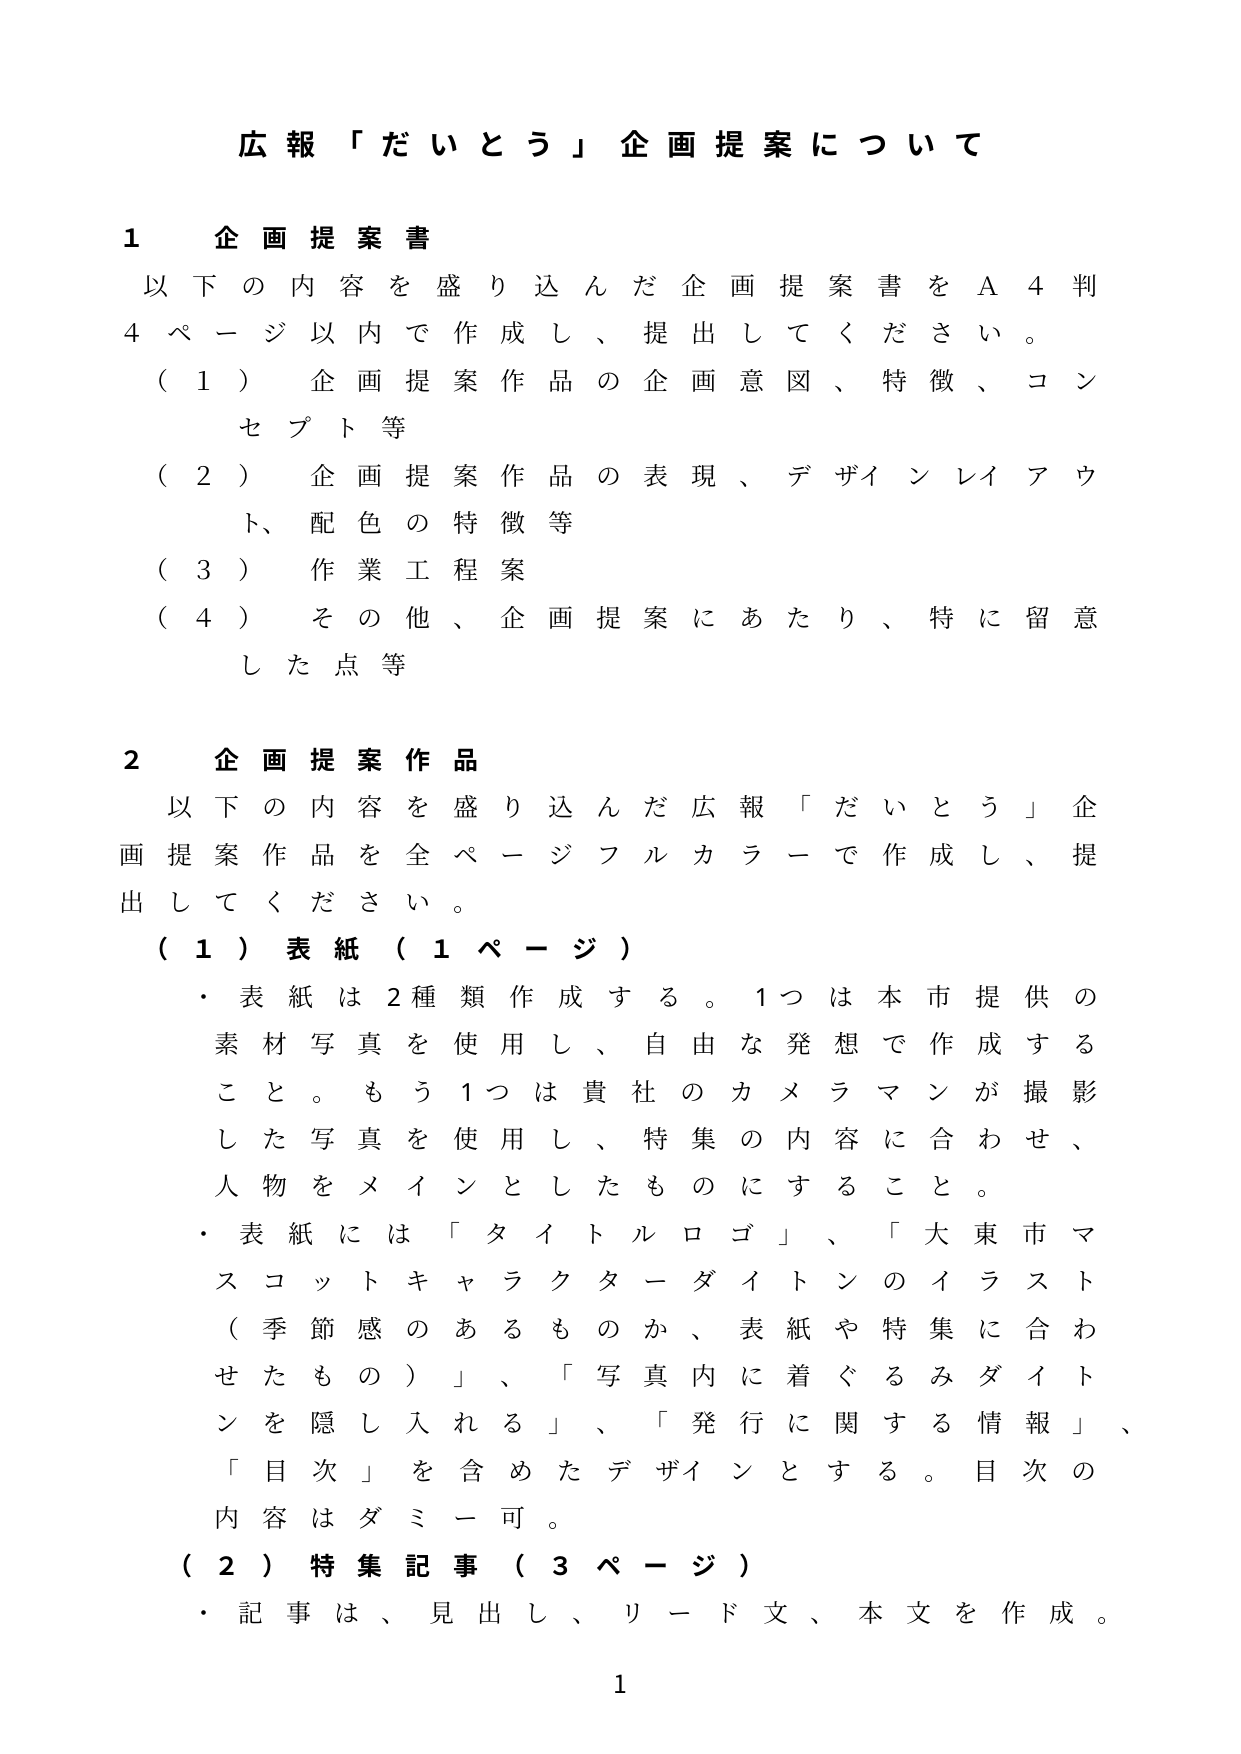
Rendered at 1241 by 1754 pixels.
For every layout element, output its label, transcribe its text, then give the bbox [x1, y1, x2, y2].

text 以下の内容を盛り込んだ広報「だいとう」企画提案作品を全ページフルカラーで作成し、提出してください。 [119, 782, 1121, 924]
list その他、企画提案にあたり、特に留意した点等 [143, 593, 1121, 687]
text ・表紙には「タイトルロゴ」、「大東市マスコットキャラクターダイトンのイラスト（季節感のあるものか、表紙や特集に合わせたもの）」、「写真内に着ぐるみダイトンを隠し入れる」、「発行に関する情報」、「目次」を含めたデザインとする。目次の内容はダミー可。 [167, 1209, 1121, 1541]
text ・表紙は2種類作成する。1つは本市提供の素材写真を使用し、自由な発想で作成すること。もう1つは貴社のカメラマンが撮影した写真を使用し、特集の内容に合わせ、人物をメインとしたものにすること。 [167, 972, 1121, 1209]
list 企画提案作品の表現、デザインレイアウト、配色の特徴等 [143, 450, 1121, 545]
text ・記事は、見出し、リード文、本文を作成。 [167, 1588, 1121, 1635]
text ２ 企画提案作品 [119, 735, 1121, 782]
text （２）特集記事（３ページ） [119, 1541, 1121, 1588]
text 広報「だいとう」企画提案について [119, 119, 1121, 166]
list 作業工程案 [143, 545, 1121, 593]
text （１）表紙（１ページ） [143, 924, 1121, 972]
text １ 企画提案書 [119, 213, 1121, 261]
text 以下の内容を盛り込んだ企画提案書をＡ４判４ページ以内で作成し、提出してください。 [119, 261, 1121, 356]
list 企画提案作品の企画意図、特徴、コンセプト等 [143, 356, 1121, 450]
